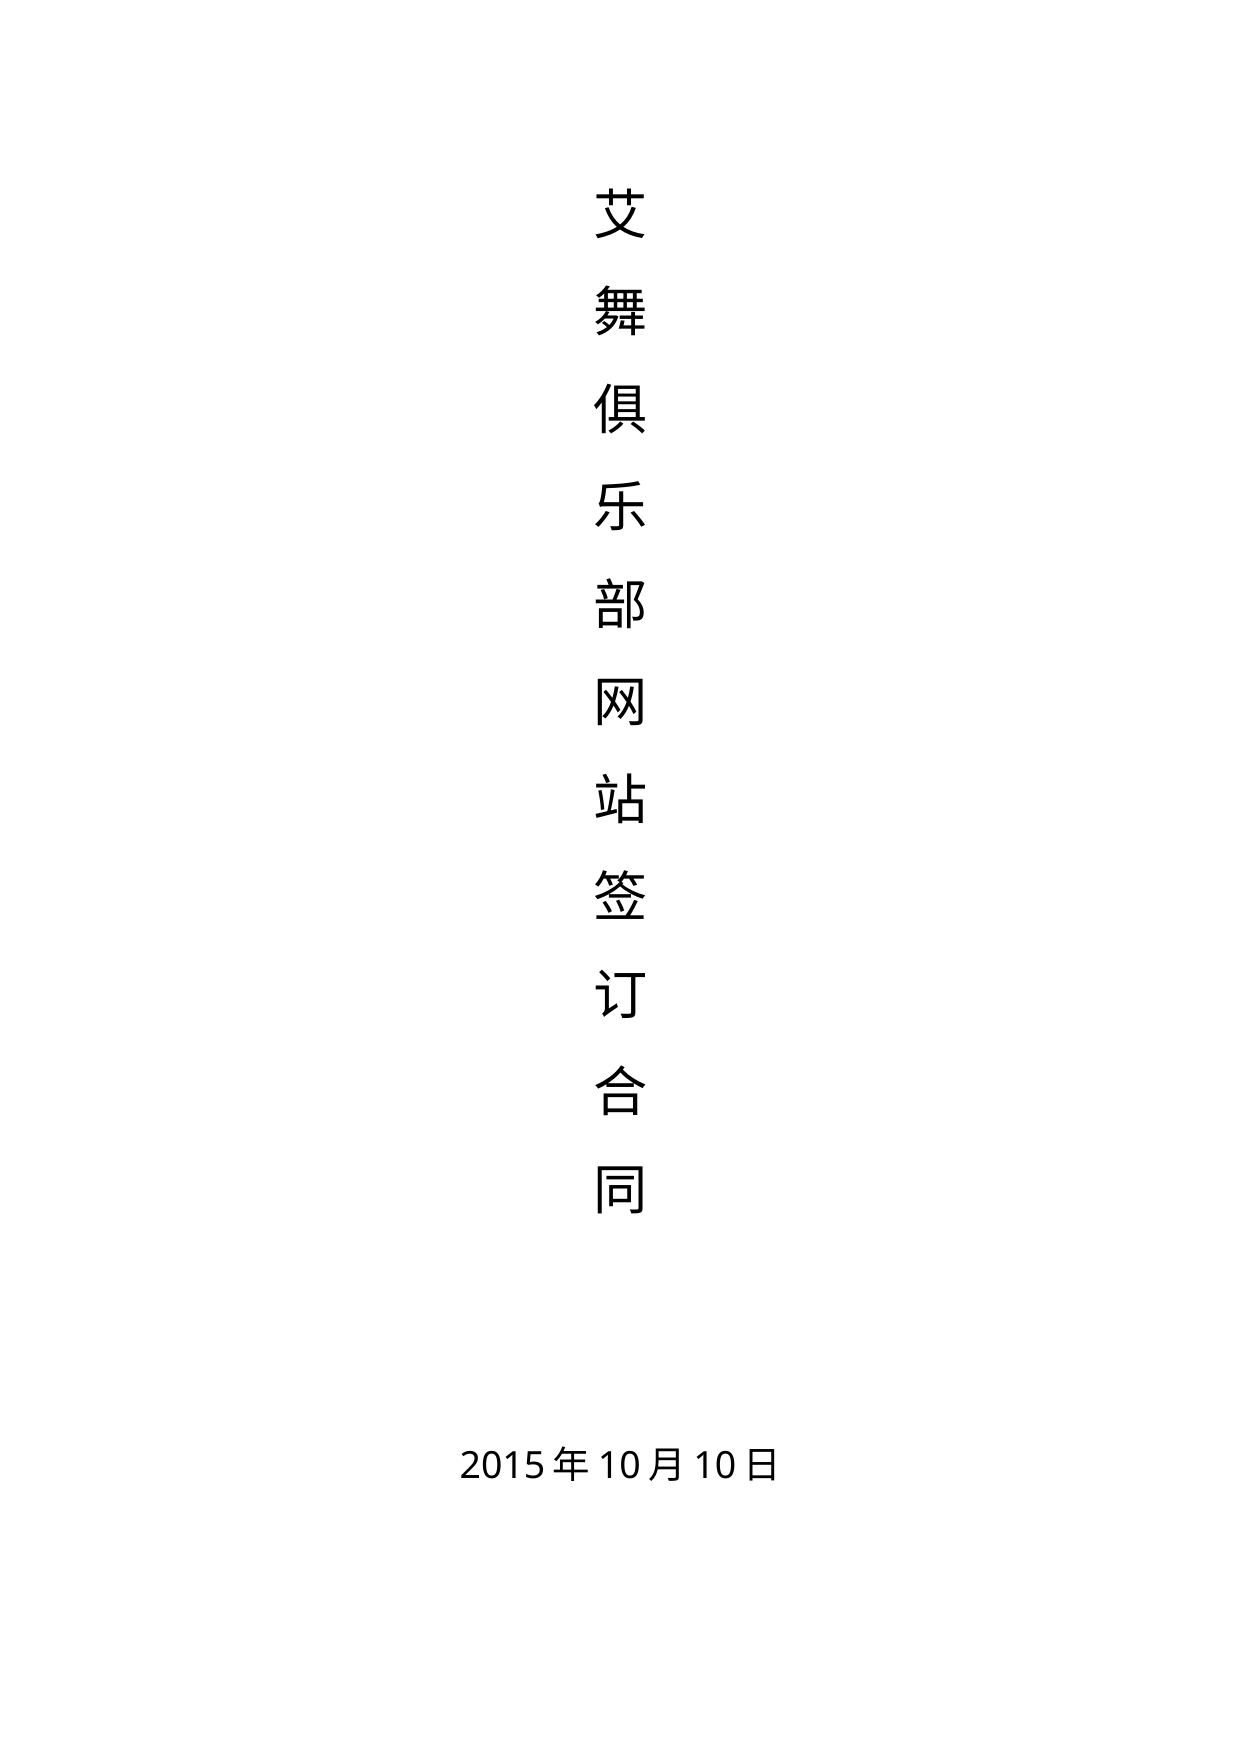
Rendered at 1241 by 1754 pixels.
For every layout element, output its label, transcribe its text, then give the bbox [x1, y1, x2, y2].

text 订 [187, 942, 1053, 1039]
text 俱 [187, 357, 1053, 454]
text 艾 [187, 162, 1053, 259]
text 网 [187, 649, 1053, 747]
text 同 [187, 1137, 1053, 1234]
text 站 [187, 747, 1053, 844]
text 乐 [187, 454, 1053, 552]
text 部 [187, 552, 1053, 649]
text 合 [187, 1039, 1053, 1137]
text 签 [187, 844, 1053, 942]
text 2015年10月10日 [187, 1429, 1053, 1494]
text 舞 [187, 259, 1053, 357]
